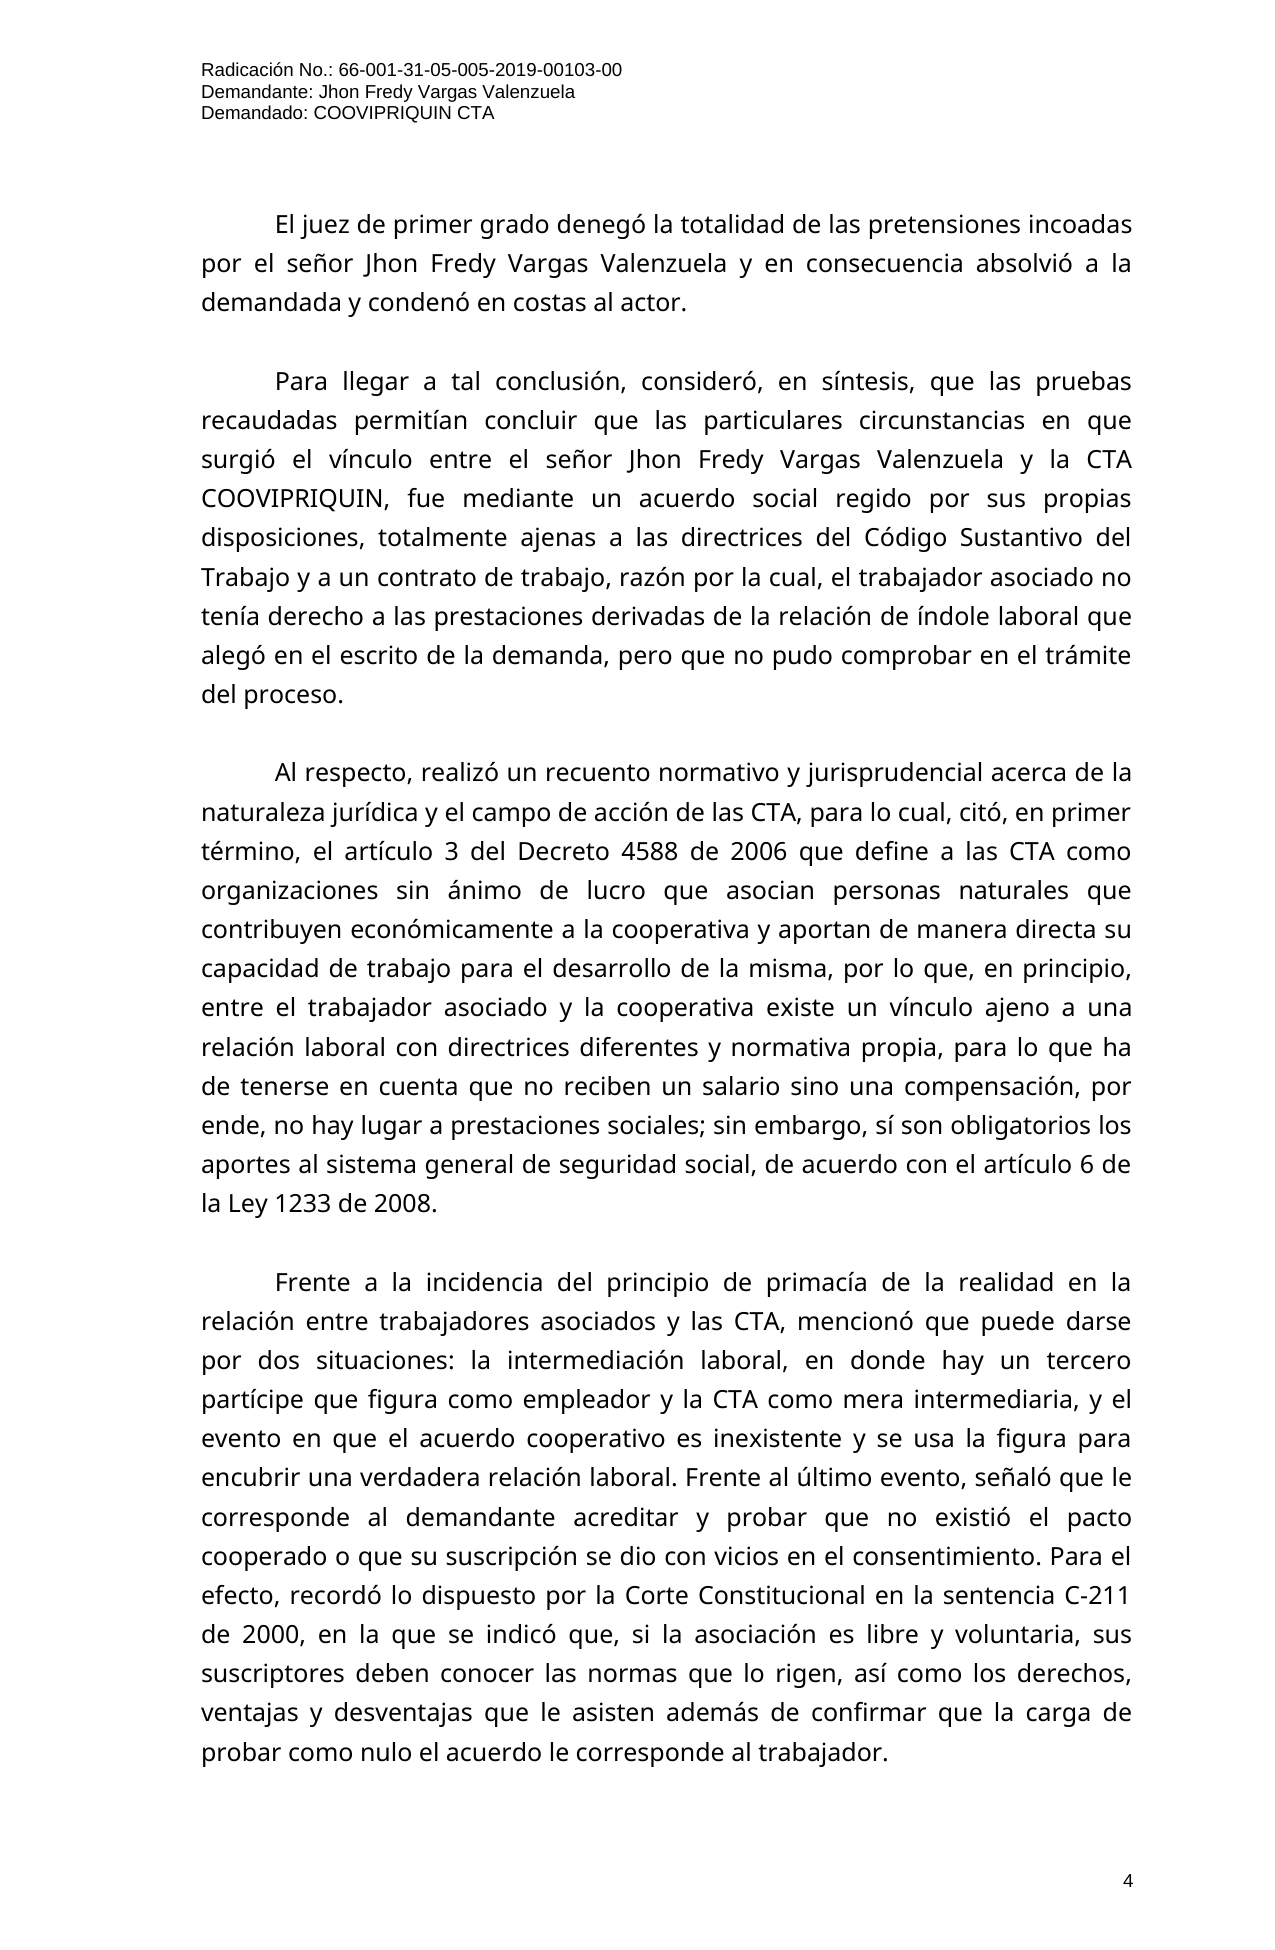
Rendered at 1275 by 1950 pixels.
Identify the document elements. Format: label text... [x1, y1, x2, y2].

text Frente a la incidencia del principio de primacía de la realidad en la relación entre trabajadores asociados y las CTA, mencionó que puede darse por dos situaciones: la intermediación laboral, en donde hay un tercero partícipe que figura como empleador y la CTA como mera intermediaria, y el evento en que el acuerdo cooperativo es inexistente y se usa la figura para encubrir una verdadera relación laboral. Frente al último evento, señaló que le corresponde al demandante acreditar y probar que no existió el pacto cooperado o que su suscripción se dio con vicios en el consentimiento. Para el efecto, recordó lo dispuesto por la Corte Constitucional en la sentencia C-211 de 2000, en la que se indicó que, si la asociación es libre y voluntaria, sus suscriptores deben conocer las normas que lo rigen, así como los derechos, ventajas y desventajas que le asisten además de confirmar que la carga de probar como nulo el acuerdo le corresponde al trabajador. [201, 1264, 1133, 1768]
text El juez de primer grado denegó la totalidad de las pretensiones incoadas por el señor Jhon Fredy Vargas Valenzuela y en consecuencia absolvió a la demandada y condenó en costas al actor. [201, 207, 1133, 319]
text Al respecto, realizó un recuento normativo y jurisprudencial acerca de la naturaleza jurídica y el campo de acción de las CTA, para lo cual, citó, en primer término, el artículo 3 del Decreto 4588 de 2006 que define a las CTA como organizaciones sin ánimo de lucro que asocian personas naturales que contribuyen económicamente a la cooperativa y aportan de manera directa su capacidad de trabajo para el desarrollo de la misma, por lo que, en principio, entre el trabajador asociado y la cooperativa existe un vínculo ajeno a una relación laboral con directrices diferentes y normativa propia, para lo que ha de tenerse en cuenta que no reciben un salario sino una compensación, por ende, no hay lugar a prestaciones sociales; sin embargo, sí son obligatorios los aportes al sistema general de seguridad social, de acuerdo con el artículo 6 de la Ley 1233 de 2008. [201, 755, 1133, 1220]
text Para llegar a tal conclusión, consideró, en síntesis, que las pruebas recaudadas permitían concluir que las particulares circunstancias en que surgió el vínculo entre el señor Jhon Fredy Vargas Valenzuela y la CTA COOVIPRIQUIN, fue mediante un acuerdo social regido por sus propias disposiciones, totalmente ajenas a las directrices del Código Sustantivo del Trabajo y a un contrato de trabajo, razón por la cual, el trabajador asociado no tenía derecho a las prestaciones derivadas de la relación de índole laboral que alegó en el escrito de la demanda, pero que no pudo comprobar en el trámite del proceso. [201, 363, 1133, 711]
